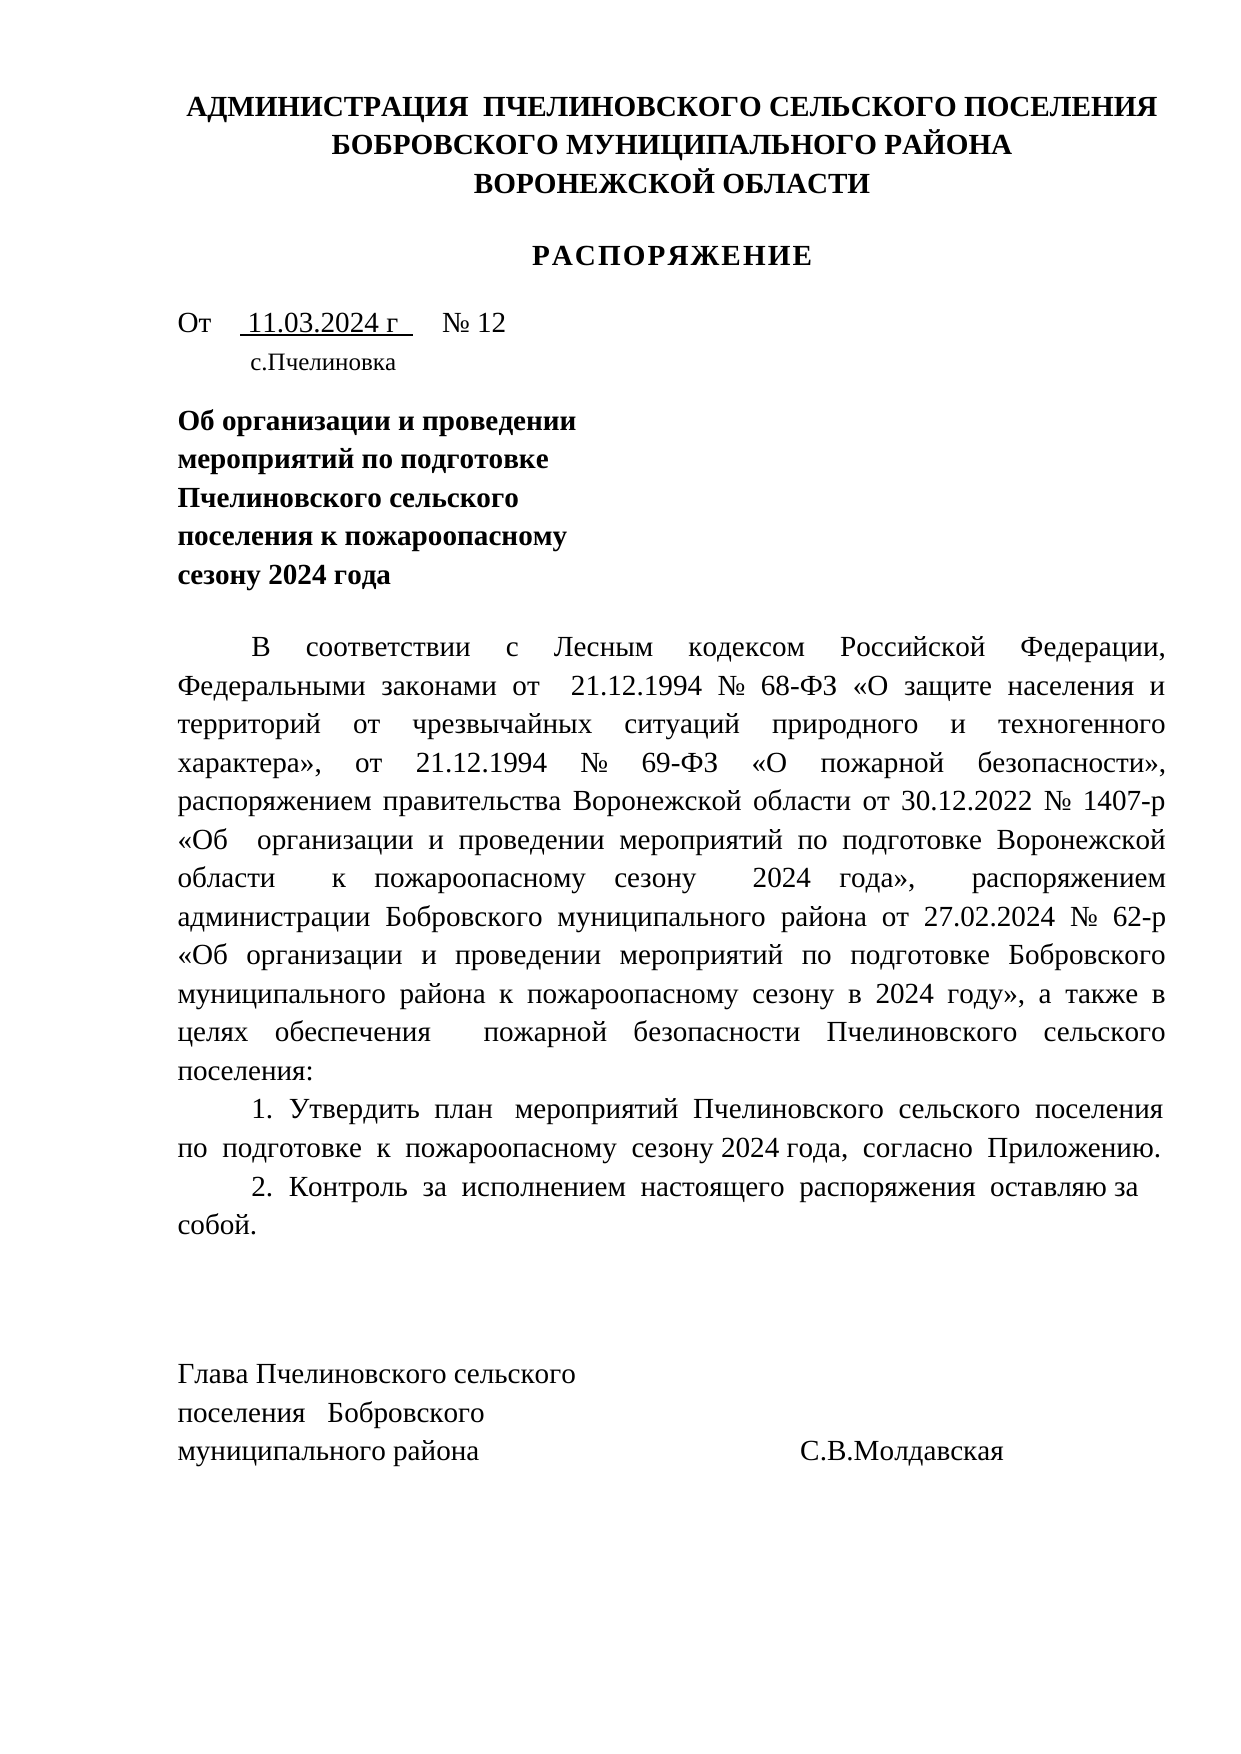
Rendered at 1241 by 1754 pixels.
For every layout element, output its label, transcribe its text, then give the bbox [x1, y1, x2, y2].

list Контроль за исполнением настоящего распоряжения оставляю за [251, 1169, 1167, 1202]
text РАСПОРЯЖЕНИЕ [177, 238, 1167, 271]
text по подготовке к пожароопасному сезону 2024 года, согласно Приложению. [177, 1130, 1167, 1164]
text собой. [177, 1207, 1167, 1241]
text АДМИНИСТРАЦИЯ ПЧЕЛИНОВСКОГО СЕЛЬСКОГО ПОСЕЛЕНИЯ БОБРОВСКОГО МУНИЦИПАЛЬНОГО РАЙОНА [177, 89, 1167, 161]
text От 11.03.2024 г № 12 с.Пчелиновка [177, 305, 1167, 377]
list Утвердить план мероприятий Пчелиновского сельского поселения [251, 1092, 1167, 1125]
text Пчелиновского сельского поселения к пожароопасному сезону 2024 года [177, 480, 1167, 591]
text Об организации и проведении мероприятий по подготовке [177, 403, 1167, 475]
text Глава Пчелиновского сельского поселения Бобровского муниципального района С.В.Молдавская [177, 1356, 1167, 1467]
text В соответствии с Лесным кодексом Российской Федерации, Федеральными законами от 21.12.1994 № 68-ФЗ «О защите населения и территорий от чрезвычайных ситуаций природного и техногенного характера», от 21.12.1994 № 69-ФЗ «О пожарной безопасности», распоряжением правительства Воронежской области от 30.12.2022 № 1407-р «Об организации и проведении мероприятий по подготовке Воронежской области к пожароопасному сезону 2024 года», распоряжением администрации Бобровского муниципального района от 27.02.2024 № 62-р «Об организации и проведении мероприятий по подготовке Бобровского муниципального района к пожароопасному сезону в 2024 году», а также в целях обеспечения пожарной безопасности Пчелиновского сельского поселения: [177, 629, 1167, 1087]
text ВОРОНЕЖСКОЙ ОБЛАСТИ [177, 166, 1167, 199]
